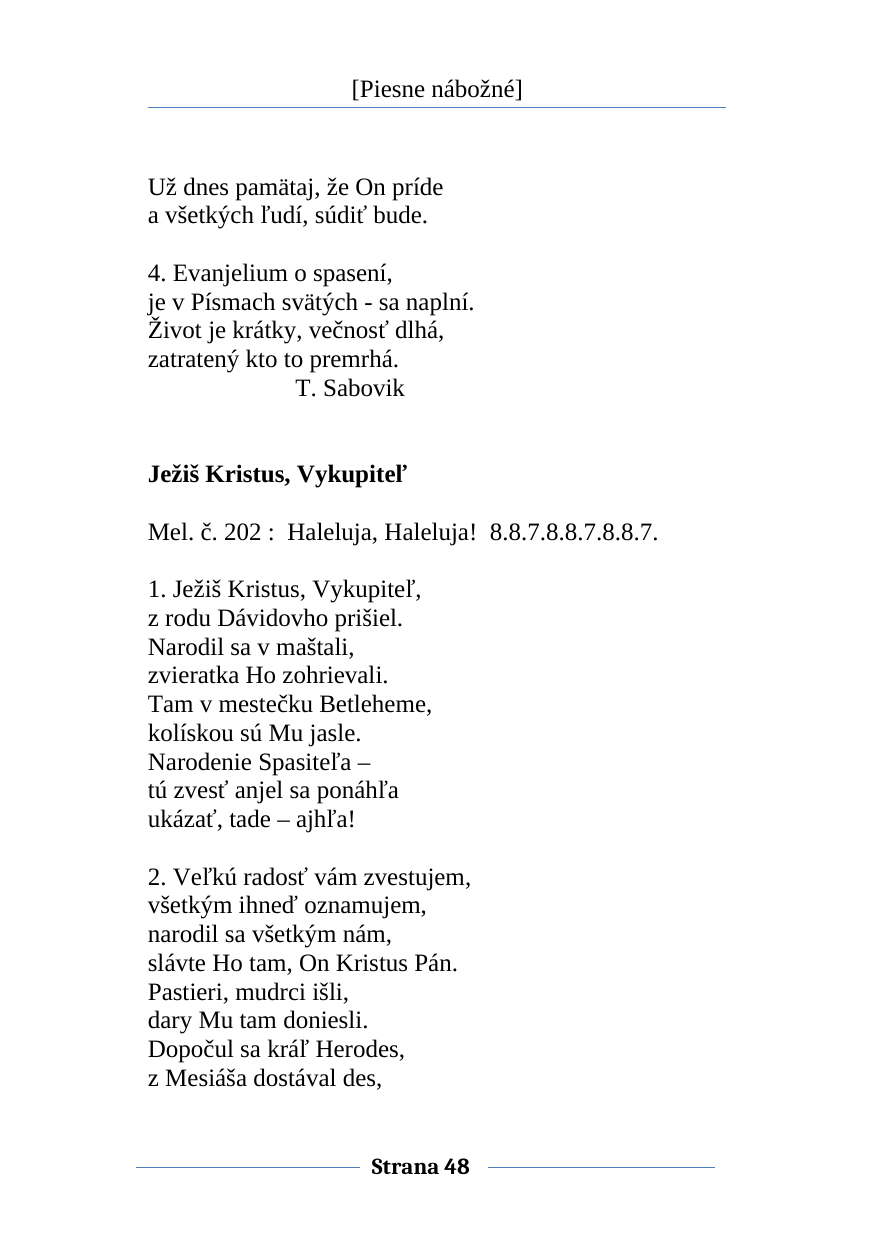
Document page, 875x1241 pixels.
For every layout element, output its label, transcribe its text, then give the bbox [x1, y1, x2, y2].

text narodil sa všetkým nám, [148, 919, 726, 948]
text Tam v mestečku Betleheme, [148, 689, 726, 718]
text Narodil sa v maštali, [148, 632, 726, 660]
text ukázať, tade – ajhľa! [148, 804, 726, 833]
text 2. Veľkú radosť vám zvestujem, [148, 862, 726, 890]
text Dopočul sa kráľ Herodes, [148, 1034, 726, 1063]
text dary Mu tam doniesli. [148, 1005, 726, 1034]
text Narodenie Spasiteľa – [148, 747, 726, 775]
text všetkým ihneď oznamujem, [148, 890, 726, 919]
text z rodu Dávidovho prišiel. [148, 603, 726, 632]
text 1. Ježiš Kristus, Vykupiteľ, [148, 574, 726, 603]
text slávte Ho tam, On Kristus Pán. [148, 948, 726, 977]
text z Mesiáša dostával des, [148, 1063, 726, 1092]
text tú zvesť anjel sa ponáhľa [148, 775, 726, 804]
text Pastieri, mudrci išli, [148, 977, 726, 1005]
text zvieratka Ho zohrievali. [148, 660, 726, 689]
text Život je krátky, večnosť dlhá, [148, 315, 726, 344]
text T. Sabovik [148, 373, 726, 402]
text Už dnes pamätaj, že On príde [148, 172, 726, 200]
text Mel. č. 202 : Haleluja, Haleluja! 8.8.7.8.8.7.8.8.7. [148, 517, 726, 545]
text a všetkých ľudí, súdiť bude. [148, 200, 726, 229]
text Ježiš Kristus, Vykupiteľ [148, 459, 726, 488]
text 4. Evanjelium o spasení, [148, 258, 726, 287]
text zatratený kto to premrhá. [148, 344, 726, 373]
text je v Písmach svätých - sa naplní. [148, 287, 726, 315]
text kolískou sú Mu jasle. [148, 718, 726, 747]
